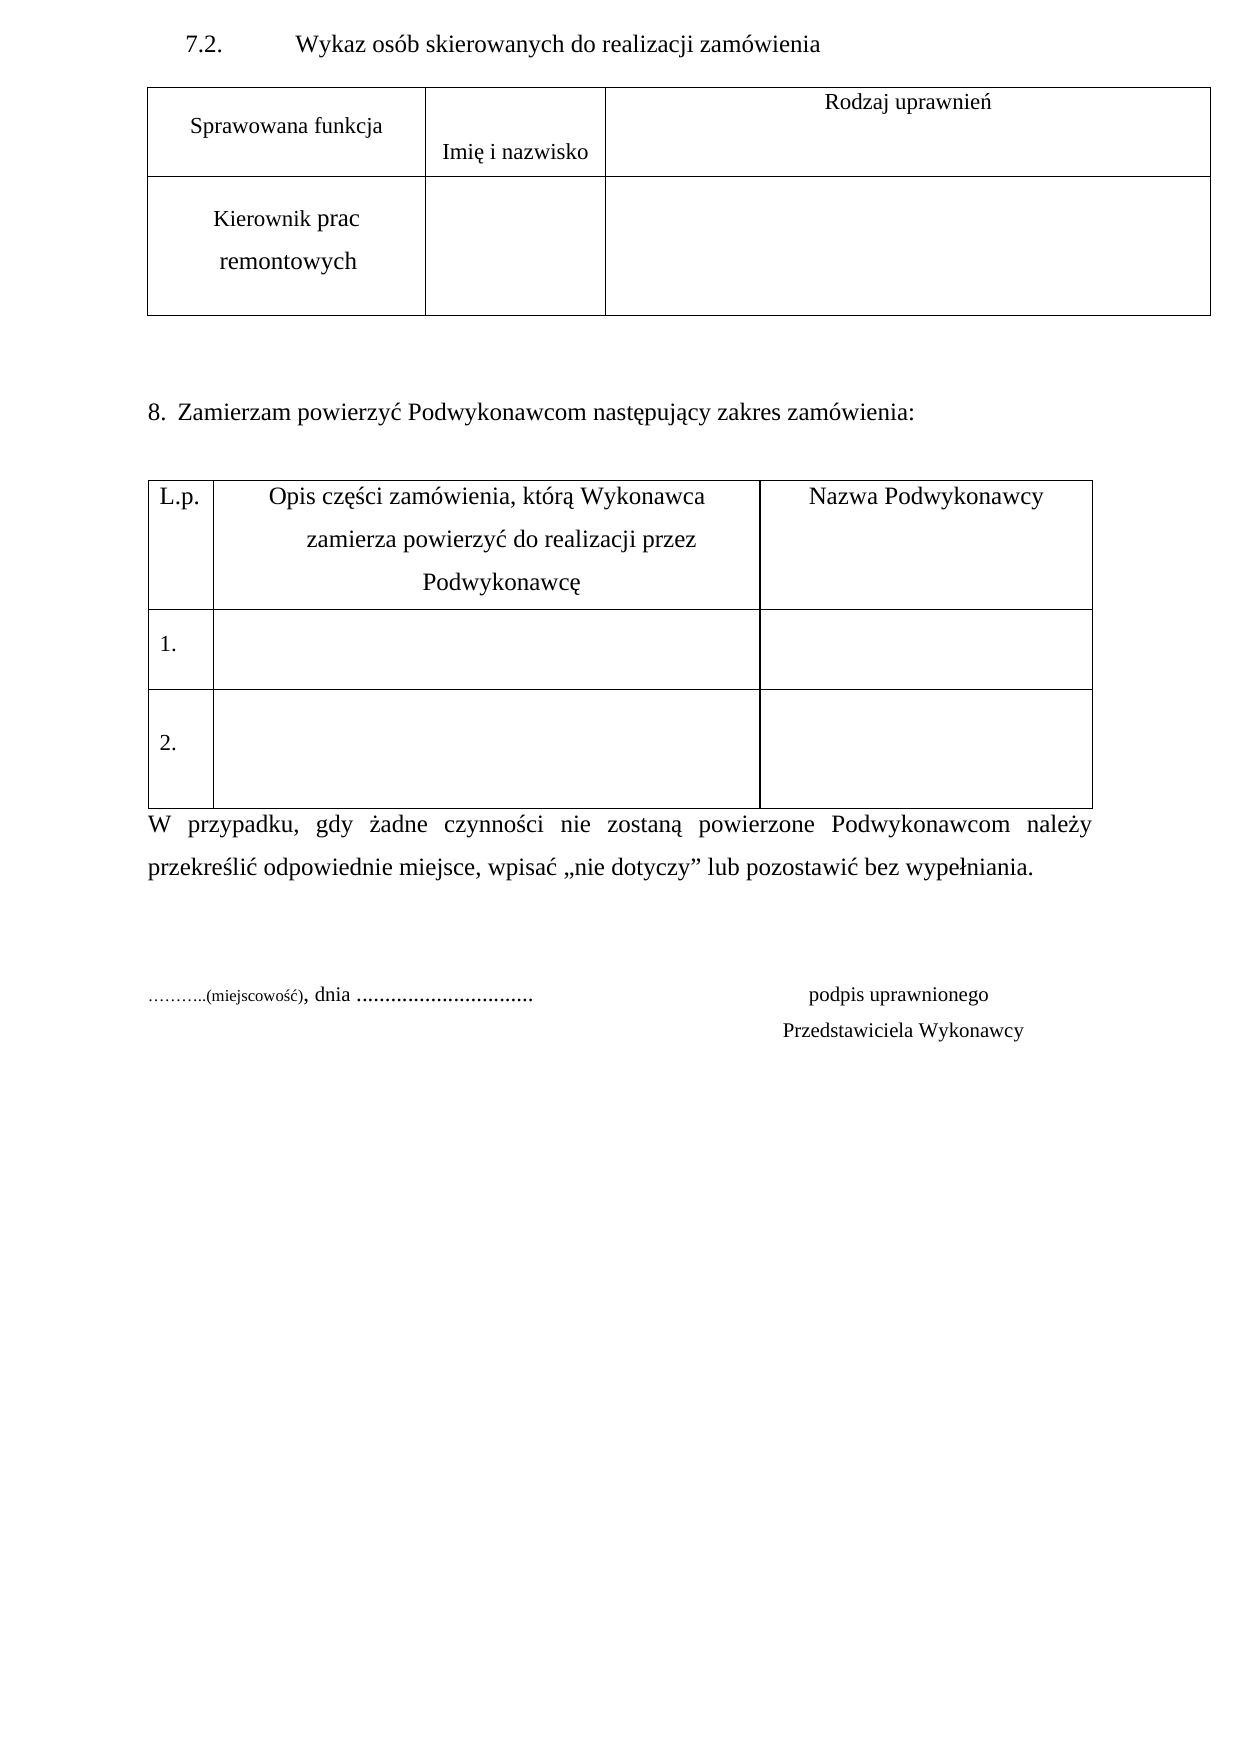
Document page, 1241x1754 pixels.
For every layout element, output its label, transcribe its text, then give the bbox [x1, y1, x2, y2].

table_cell 2. [149, 690, 213, 808]
table_cell [761, 690, 1092, 808]
text W przypadku, gdy żadne czynności nie zostaną powierzone Podwykonawcom należy przekreślić odpowiednie miejsce, wpisać „nie dotyczy” lub pozostawić bez wypełniania. [148, 809, 1093, 881]
table_cell [606, 177, 1210, 314]
table_header L.p. [149, 481, 213, 609]
table_cell [426, 177, 605, 314]
table_header Rodzaj uprawnień [606, 88, 1210, 176]
table_cell [214, 690, 759, 808]
table_header Opis części zamówienia, którą Wykonawca zamierza powierzyć do realizacji przez Podwykonawcę [214, 481, 759, 609]
table_header Nazwa Podwykonawcy [761, 481, 1092, 609]
table_header Imię i nazwisko [426, 88, 605, 176]
table_header Sprawowana funkcja [148, 88, 425, 176]
table_cell [214, 610, 759, 689]
text ………..(miejscowość), dnia ............................... podpis uprawnionego Przedstawiciela Wykonawcy [148, 979, 1093, 1042]
table_cell Kierownik prac remontowych [148, 177, 425, 314]
table_cell [761, 610, 1092, 689]
list Wykaz osób skierowanych do realizacji zamówienia [185, 29, 1093, 58]
list Zamierzam powierzyć Podwykonawcom następujący zakres zamówienia: [148, 397, 1093, 426]
table_cell 1. [149, 610, 213, 689]
